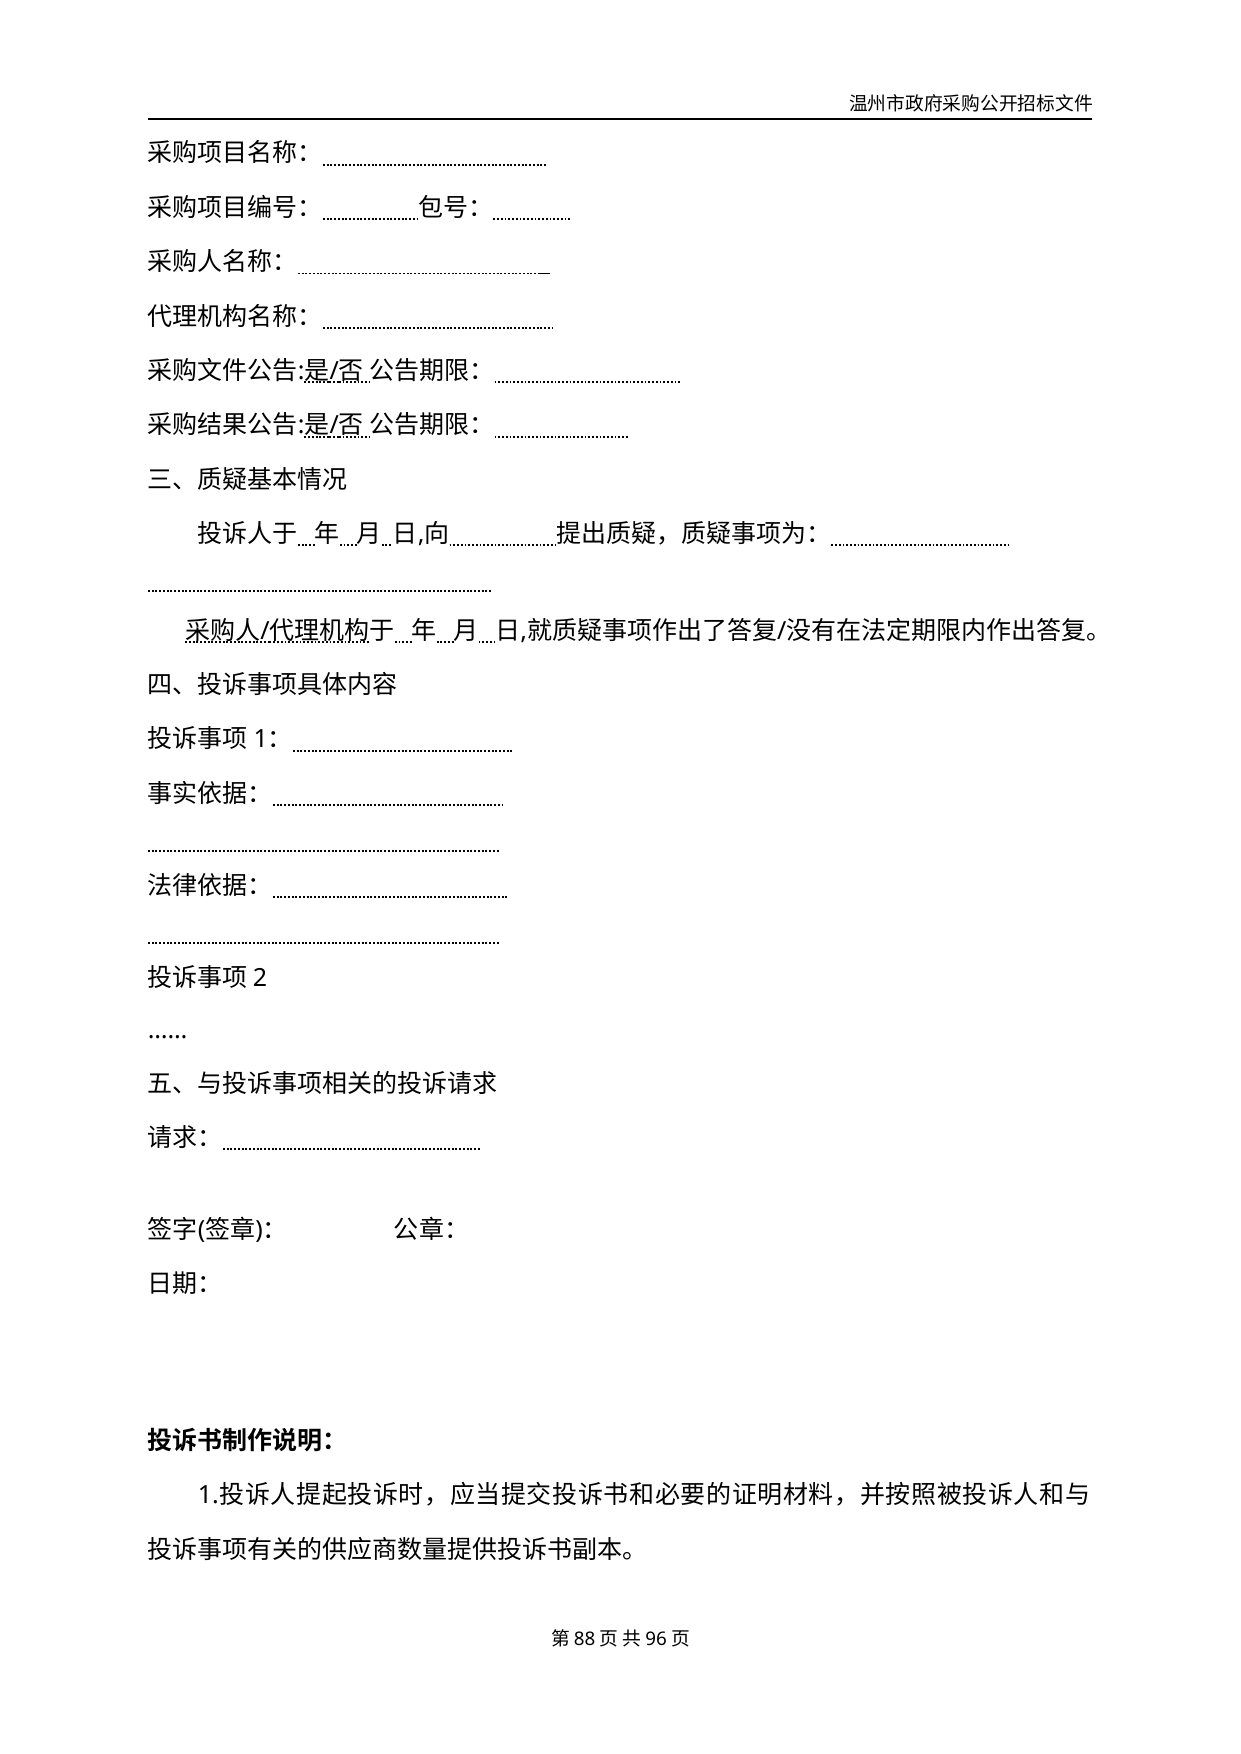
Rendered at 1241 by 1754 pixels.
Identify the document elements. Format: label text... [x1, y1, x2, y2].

text 投诉书制作说明： [148, 1420, 1092, 1457]
text 采购项目编号： 包号： [148, 187, 1092, 223]
text 采购结果公告:是/否 公告期限： [148, 405, 1092, 441]
text 1.投诉人提起投诉时，应当提交投诉书和必要的证明材料，并按照被投诉人和与投诉事项有关的供应商数量提供投诉书副本。 [148, 1475, 1092, 1565]
text 投诉事项2 [148, 958, 1092, 994]
text 法律依据： [148, 865, 1092, 902]
text 五、与投诉事项相关的投诉请求 [148, 1063, 1092, 1099]
text 事实依据： [148, 773, 1092, 809]
text 采购项目名称： [148, 133, 1092, 169]
text 三、质疑基本情况 [148, 459, 1092, 495]
text 采购人/代理机构于 年 月 日,就质疑事项作出了答复/没有在法定期限内作出答复。 [148, 610, 1092, 646]
text …… [148, 1012, 1092, 1046]
text 日期： [148, 1264, 1092, 1300]
text 请求： [148, 1117, 1092, 1154]
text 四、投诉事项具体内容 [148, 664, 1092, 701]
text 采购文件公告:是/否 公告期限： [148, 350, 1092, 387]
text 签字(签章)： 公章： [148, 1209, 1092, 1246]
text 代理机构名称： [148, 296, 1092, 332]
text 采购人名称： [148, 242, 1092, 278]
text 投诉事项 1： [148, 719, 1092, 755]
text 投诉人于 年 月 日,向 提出质疑，质疑事项为： [148, 513, 1092, 550]
